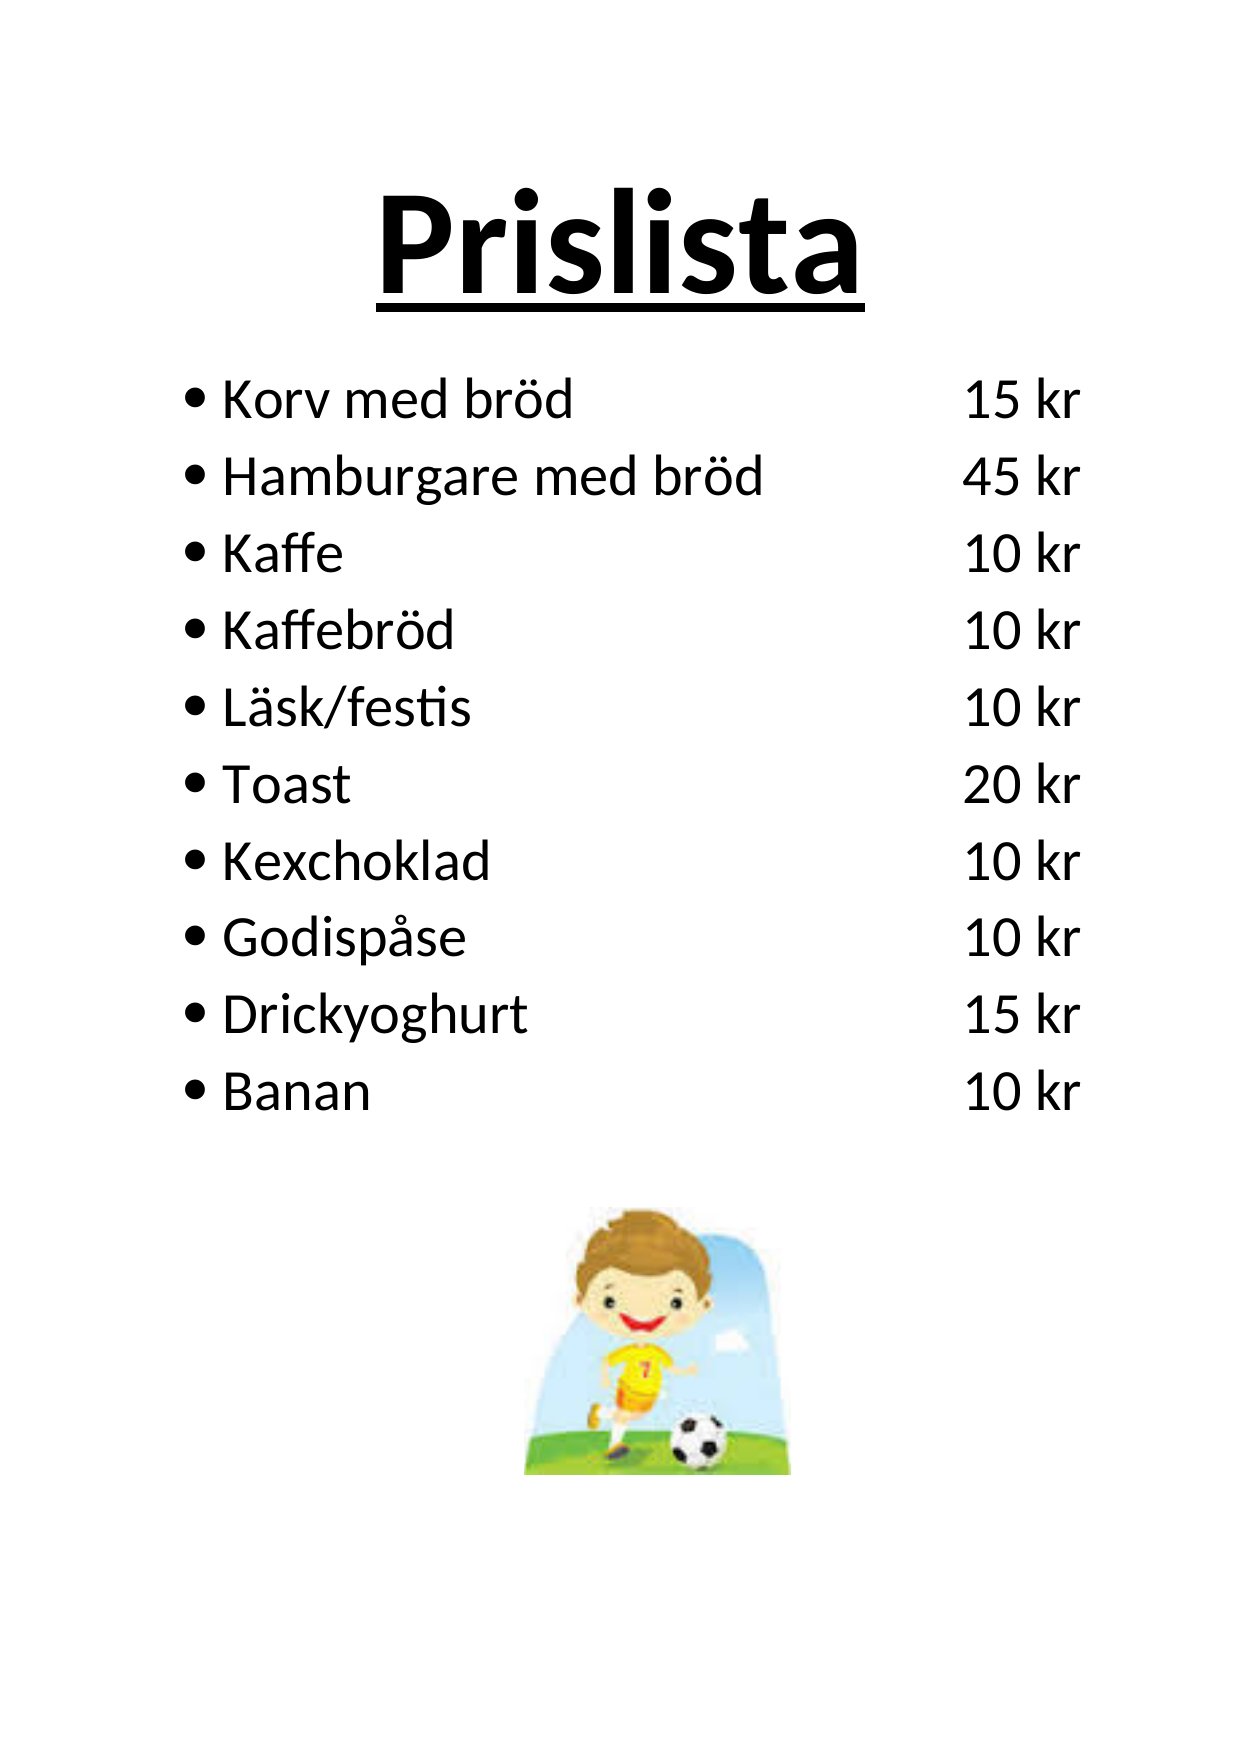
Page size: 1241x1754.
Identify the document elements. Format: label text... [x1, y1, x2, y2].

text Prislista [148, 148, 1093, 331]
list Kaffe 10 kr [185, 516, 1093, 587]
list Läsk/festis 10 kr [185, 669, 1093, 741]
list Banan 10 kr [185, 1054, 1093, 1125]
list Drickyoghurt 15 kr [185, 977, 1093, 1048]
list Kexchoklad 10 kr [185, 823, 1093, 894]
picture [524, 1207, 792, 1475]
list Hamburgare med bröd 45 kr [185, 439, 1093, 510]
list Toast 20 kr [185, 746, 1093, 818]
list Godispåse 10 kr [185, 900, 1093, 971]
list Kaffebröd 10 kr [185, 593, 1093, 664]
list Korv med bröd 15 kr [185, 362, 1093, 433]
